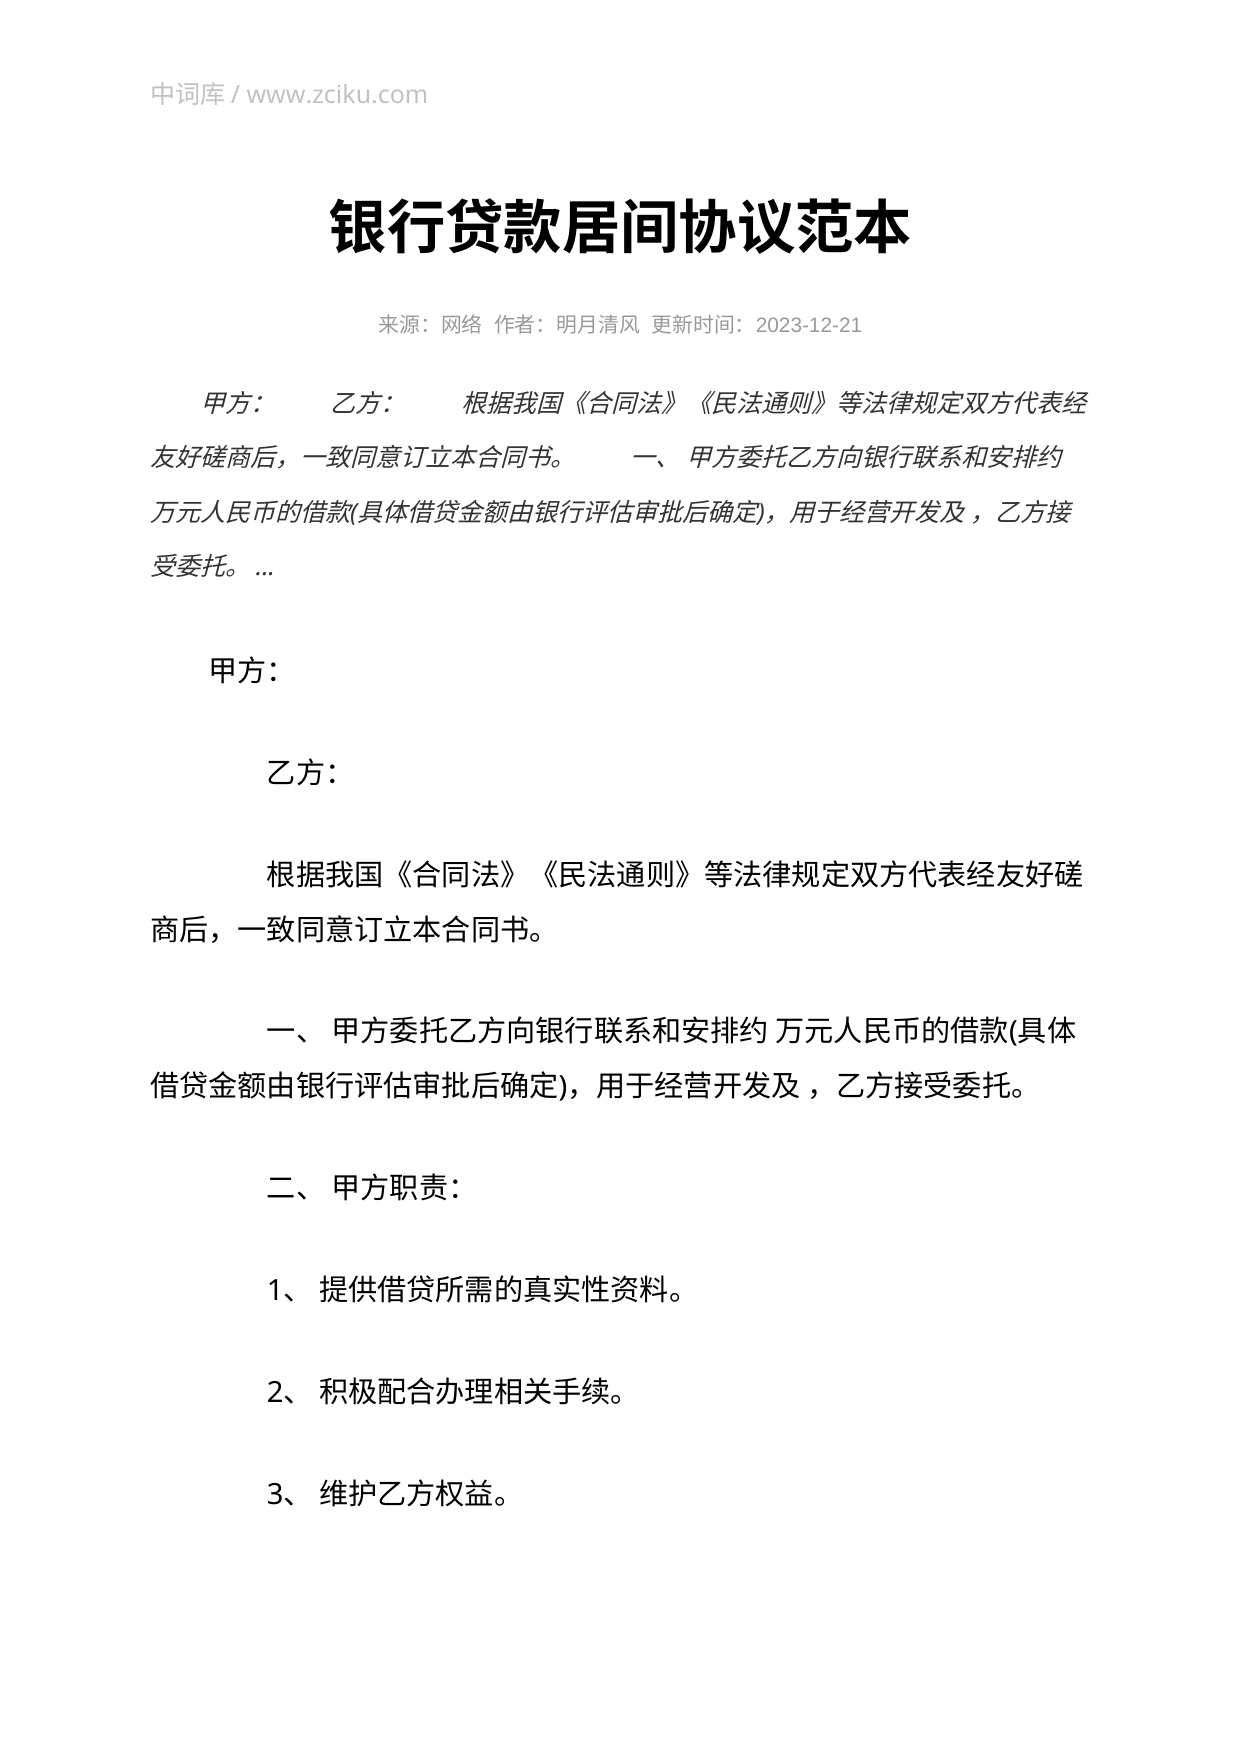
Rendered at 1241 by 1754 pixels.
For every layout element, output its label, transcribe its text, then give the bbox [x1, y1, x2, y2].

text 根据我国《合同法》《民法通则》等法律规定双方代表经友好磋商后，一致同意订立本合同书。 [150, 851, 1090, 948]
text 甲方： [150, 648, 1090, 690]
text 2、 积极配合办理相关手续。 [150, 1369, 1090, 1411]
text 来源：网络 作者：明月清风 更新时间：2023-12-21 [150, 313, 1090, 337]
text 3、 维护乙方权益。 [150, 1471, 1090, 1513]
subtitle 银行贷款居间协议范本 [150, 181, 1090, 266]
text 一、 甲方委托乙方向银行联系和安排约 万元人民币的借款(具体借贷金额由银行评估审批后确定)，用于经营开发及 ，乙方接受委托。 [150, 1008, 1090, 1105]
text 1、 提供借贷所需的真实性资料。 [150, 1267, 1090, 1309]
text 甲方： 乙方： 根据我国《合同法》《民法通则》等法律规定双方代表经友好磋商后，一致同意订立本合同书。 一、 甲方委托乙方向银行联系和安排约 万元人民币的借款(具体借贷金额由银行评估审批后确定)，用于经营开发及 ，乙方接受委托。 ... [150, 383, 1090, 583]
text 乙方： [150, 749, 1090, 792]
text 二、 甲方职责： [150, 1165, 1090, 1207]
